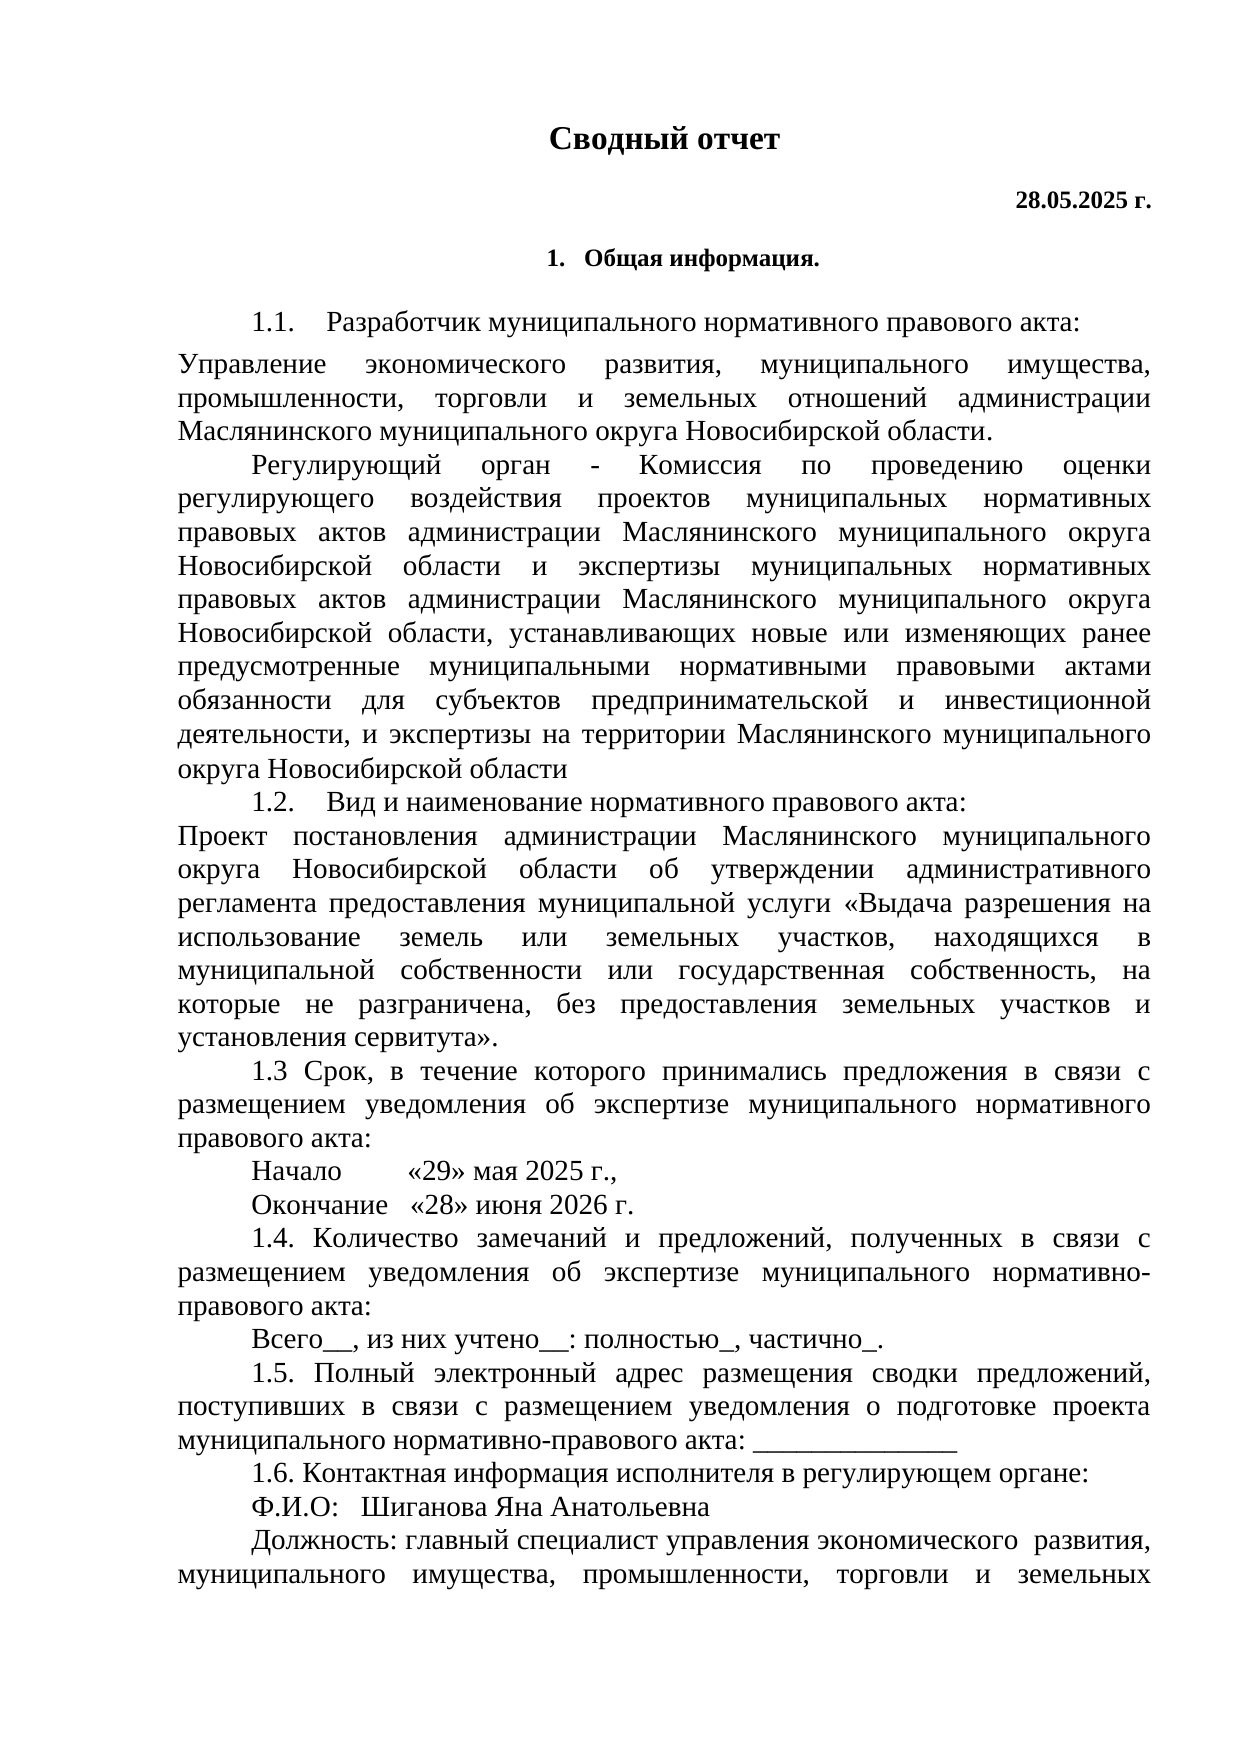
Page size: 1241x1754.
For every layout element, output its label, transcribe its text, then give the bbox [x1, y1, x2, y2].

text 1.4. Количество замечаний и предложений, полученных в связи с размещением уведомления об экспертизе муниципального нормативно-правового акта: [177, 1221, 1152, 1321]
list Общая информация. [215, 243, 1152, 271]
list Ф.И.О: Шиганова Яна Анатольевна [177, 1489, 1152, 1522]
list Регулирующий орган - Комиссия по проведению оценки регулирующего воздействия проектов муниципальных нормативных правовых актов администрации Маслянинского муниципального округа Новосибирской области и экспертизы муниципальных нормативных правовых актов администрации Маслянинского муниципального округа Новосибирской области, устанавливающих новые или изменяющих ранее предусмотренные муниципальными нормативными правовыми актами обязанности для субъектов предпринимательской и инвестиционной деятельности, и экспертизы на территории Маслянинского муниципального округа Новосибирской области [177, 715, 1152, 784]
list Начало «29» мая 2025 г., [177, 1153, 1152, 1187]
list Регулирующий орган - Комиссия по проведению оценки регулирующего воздействия проектов муниципальных нормативных правовых актов администрации Маслянинского муниципального округа Новосибирской области и экспертизы муниципальных нормативных правовых актов администрации Маслянинского муниципального округа Новосибирской области, устанавливающих новые или изменяющих ранее предусмотренные муниципальными нормативными правовыми актами обязанности для субъектов предпринимательской и инвестиционной деятельности, и экспертизы на территории Маслянинского муниципального округа Новосибирской области [177, 447, 1152, 648]
list Разработчик муниципального нормативного правового акта: [251, 304, 1152, 338]
list Окончание «28» июня 2026 г. [177, 1187, 1152, 1221]
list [177, 1522, 1152, 1589]
text 1.6. Контактная информация исполнителя в регулирующем органе: [177, 1455, 1152, 1489]
list Вид и наименование нормативного правового акта: [251, 784, 1152, 818]
text Проект постановления администрации Маслянинского муниципального округа Новосибирской области об утверждении административного регламента предоставления муниципальной услуги «Выдача разрешения на использование земель или земельных участков, находящихся в муниципальной собственности или государственная собственность, на которые не разграничена, без предоставления земельных участков и установления сервитута». [177, 818, 1152, 1053]
text 28.05.2025 г. [177, 185, 1152, 214]
text 1.3 Срок, в течение которого принимались предложения в связи с размещением уведомления об экспертизе муниципального нормативного правового акта: [177, 1053, 1152, 1153]
list Управление экономического развития, муниципального имущества, промышленности, торговли и земельных отношений администрации Маслянинского муниципального округа Новосибирской области. [177, 346, 1152, 447]
list Всего__, из них учтено__: полностью_, частично_. [177, 1321, 1152, 1355]
text 1.5. Полный электронный адрес размещения сводки предложений, поступивших в связи с размещением уведомления о подготовке проекта муниципального нормативно-правового акта: ______________ [177, 1355, 1152, 1455]
text Сводный отчет [177, 118, 1152, 156]
